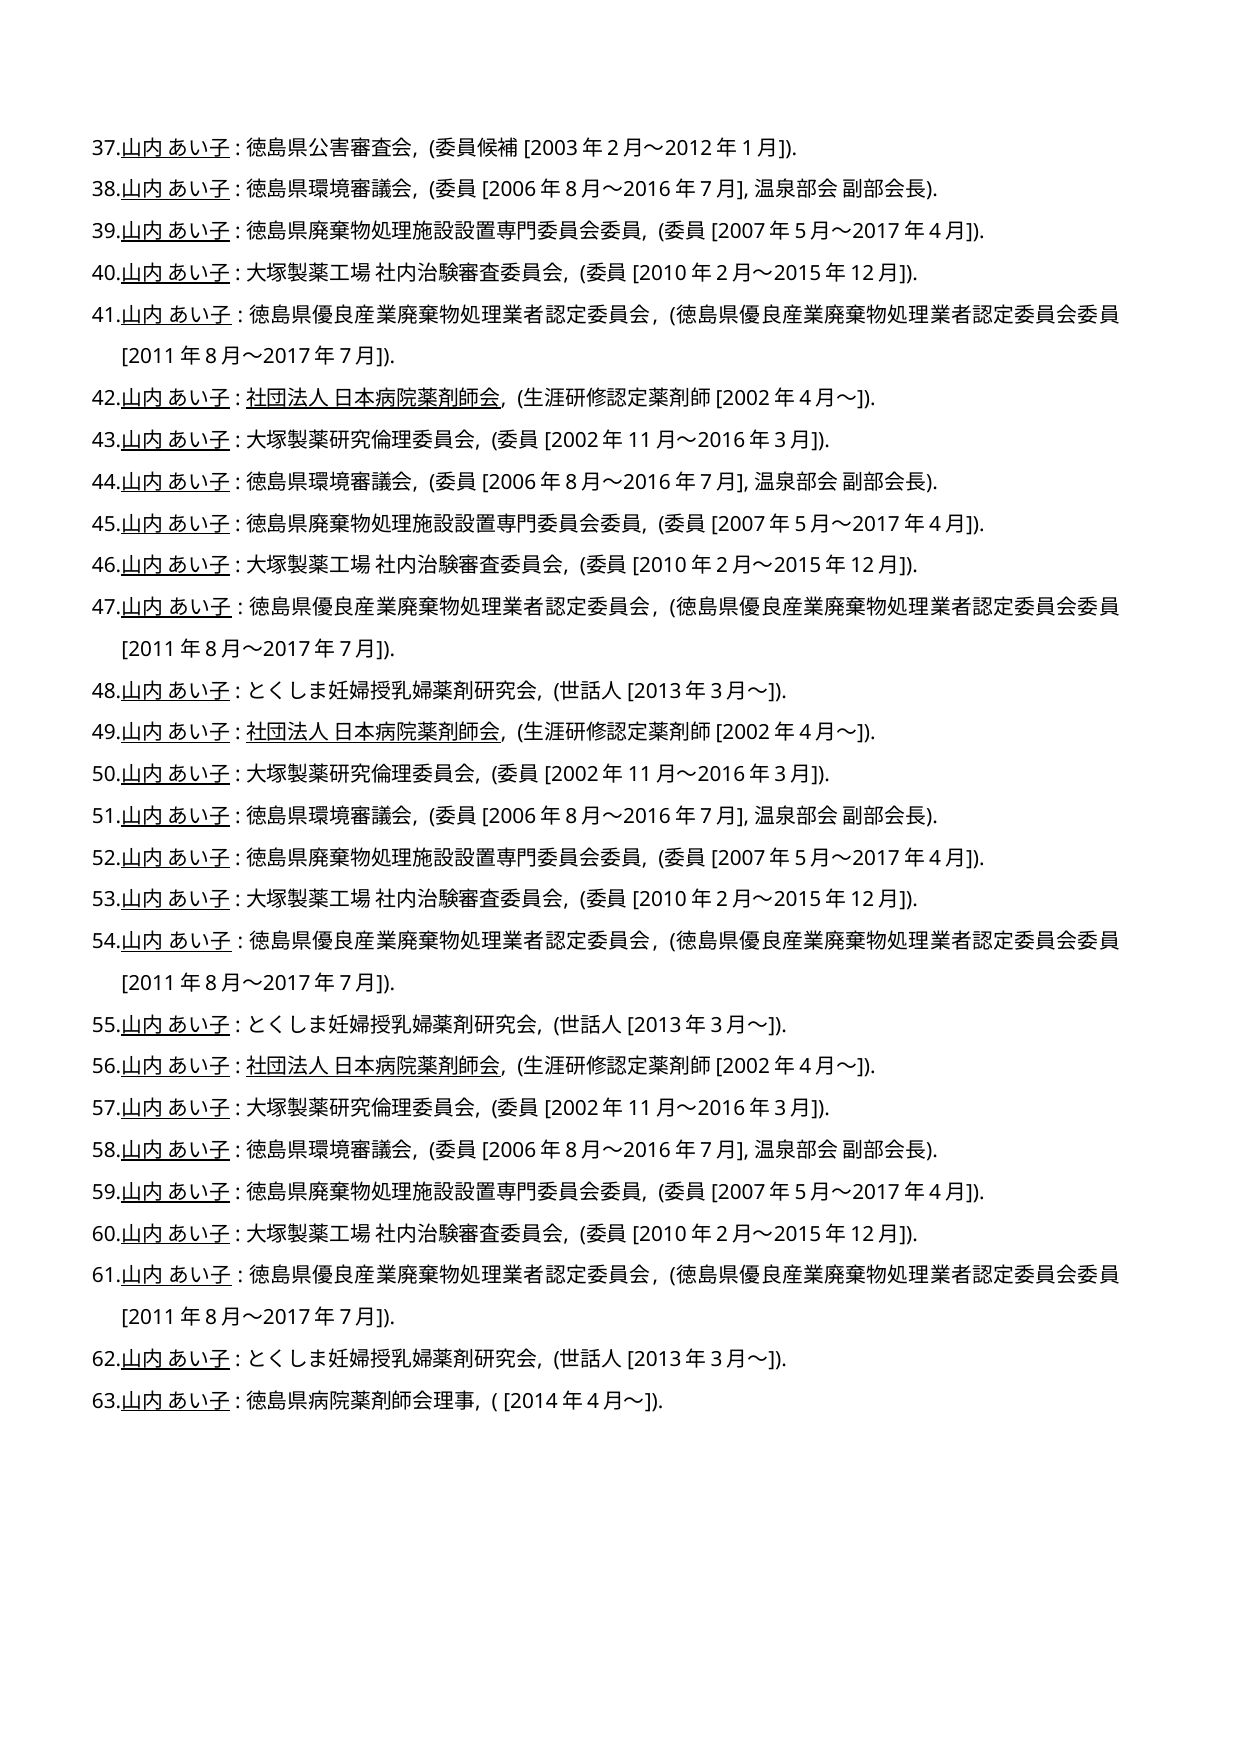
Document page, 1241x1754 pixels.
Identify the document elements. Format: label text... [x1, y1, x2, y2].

list 山内 あい子 : 徳島県公害審査会, (委員候補 [2003年2月〜2012年1月]). [92, 125, 1122, 167]
list 山内 あい子 : とくしま妊婦授乳婦薬剤研究会, (世話人 [2013年3月〜]). [92, 1002, 1122, 1044]
list 山内 あい子 : とくしま妊婦授乳婦薬剤研究会, (世話人 [2013年3月〜]). [92, 1336, 1122, 1378]
list 山内 あい子 : 社団法人 日本病院薬剤師会, (生涯研修認定薬剤師 [2002年4月〜]). [92, 1044, 1122, 1086]
list 山内 あい子 : 大塚製薬研究倫理委員会, (委員 [2002年11月〜2016年3月]). [92, 1086, 1122, 1128]
list 山内 あい子 : 徳島県優良産業廃棄物処理業者認定委員会, (徳島県優良産業廃棄物処理業者認定委員会委員 [2011年8月〜2017年7月]). [92, 919, 1122, 1002]
list 山内 あい子 : 大塚製薬工場 社内治験審査委員会, (委員 [2010年2月〜2015年12月]). [92, 877, 1122, 919]
list 山内 あい子 : 徳島県環境審議会, (委員 [2006年8月〜2016年7月], 温泉部会 副部会長). [92, 1128, 1122, 1169]
list 山内 あい子 : 徳島県廃棄物処理施設設置専門委員会委員, (委員 [2007年5月〜2017年4月]). [92, 835, 1122, 877]
list 山内 あい子 : 社団法人 日本病院薬剤師会, (生涯研修認定薬剤師 [2002年4月〜]). [92, 376, 1122, 417]
list 山内 あい子 : 徳島県廃棄物処理施設設置専門委員会委員, (委員 [2007年5月〜2017年4月]). [92, 501, 1122, 543]
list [92, 250, 1122, 292]
list 山内 あい子 : 徳島県病院薬剤師会理事, ( [2014年4月〜]). [92, 1378, 1122, 1420]
list 山内 あい子 : 徳島県優良産業廃棄物処理業者認定委員会, (徳島県優良産業廃棄物処理業者認定委員会委員 [2011年8月〜2017年7月]). [92, 1253, 1122, 1336]
list 山内 あい子 : 徳島県優良産業廃棄物処理業者認定委員会, (徳島県優良産業廃棄物処理業者認定委員会委員 [2011年8月〜2017年7月]). [92, 584, 1122, 668]
list 山内 あい子 : 徳島県廃棄物処理施設設置専門委員会委員, (委員 [2007年5月〜2017年4月]). [92, 209, 1122, 250]
list 山内 あい子 : 大塚製薬工場 社内治験審査委員会, (委員 [2010年2月〜2015年12月]). [92, 1211, 1122, 1253]
list 山内 あい子 : 大塚製薬工場 社内治験審査委員会, (委員 [2010年2月〜2015年12月]). [92, 543, 1122, 584]
list 山内 あい子 : 徳島県環境審議会, (委員 [2006年8月〜2016年7月], 温泉部会 副部会長). [92, 459, 1122, 501]
list 山内 あい子 : 徳島県環境審議会, (委員 [2006年8月〜2016年7月], 温泉部会 副部会長). [92, 167, 1122, 209]
list 山内 あい子 : 大塚製薬研究倫理委員会, (委員 [2002年11月〜2016年3月]). [92, 417, 1122, 459]
list 山内 あい子 : 徳島県環境審議会, (委員 [2006年8月〜2016年7月], 温泉部会 副部会長). [92, 793, 1122, 835]
list 山内 あい子 : 徳島県優良産業廃棄物処理業者認定委員会, (徳島県優良産業廃棄物処理業者認定委員会委員 [2011年8月〜2017年7月]). [92, 292, 1122, 376]
list 山内 あい子 : 社団法人 日本病院薬剤師会, (生涯研修認定薬剤師 [2002年4月〜]). [92, 710, 1122, 752]
list 山内 あい子 : 大塚製薬研究倫理委員会, (委員 [2002年11月〜2016年3月]). [92, 752, 1122, 793]
list 山内 あい子 : とくしま妊婦授乳婦薬剤研究会, (世話人 [2013年3月〜]). [92, 668, 1122, 710]
list 山内 あい子 : 徳島県廃棄物処理施設設置専門委員会委員, (委員 [2007年5月〜2017年4月]). [92, 1169, 1122, 1211]
